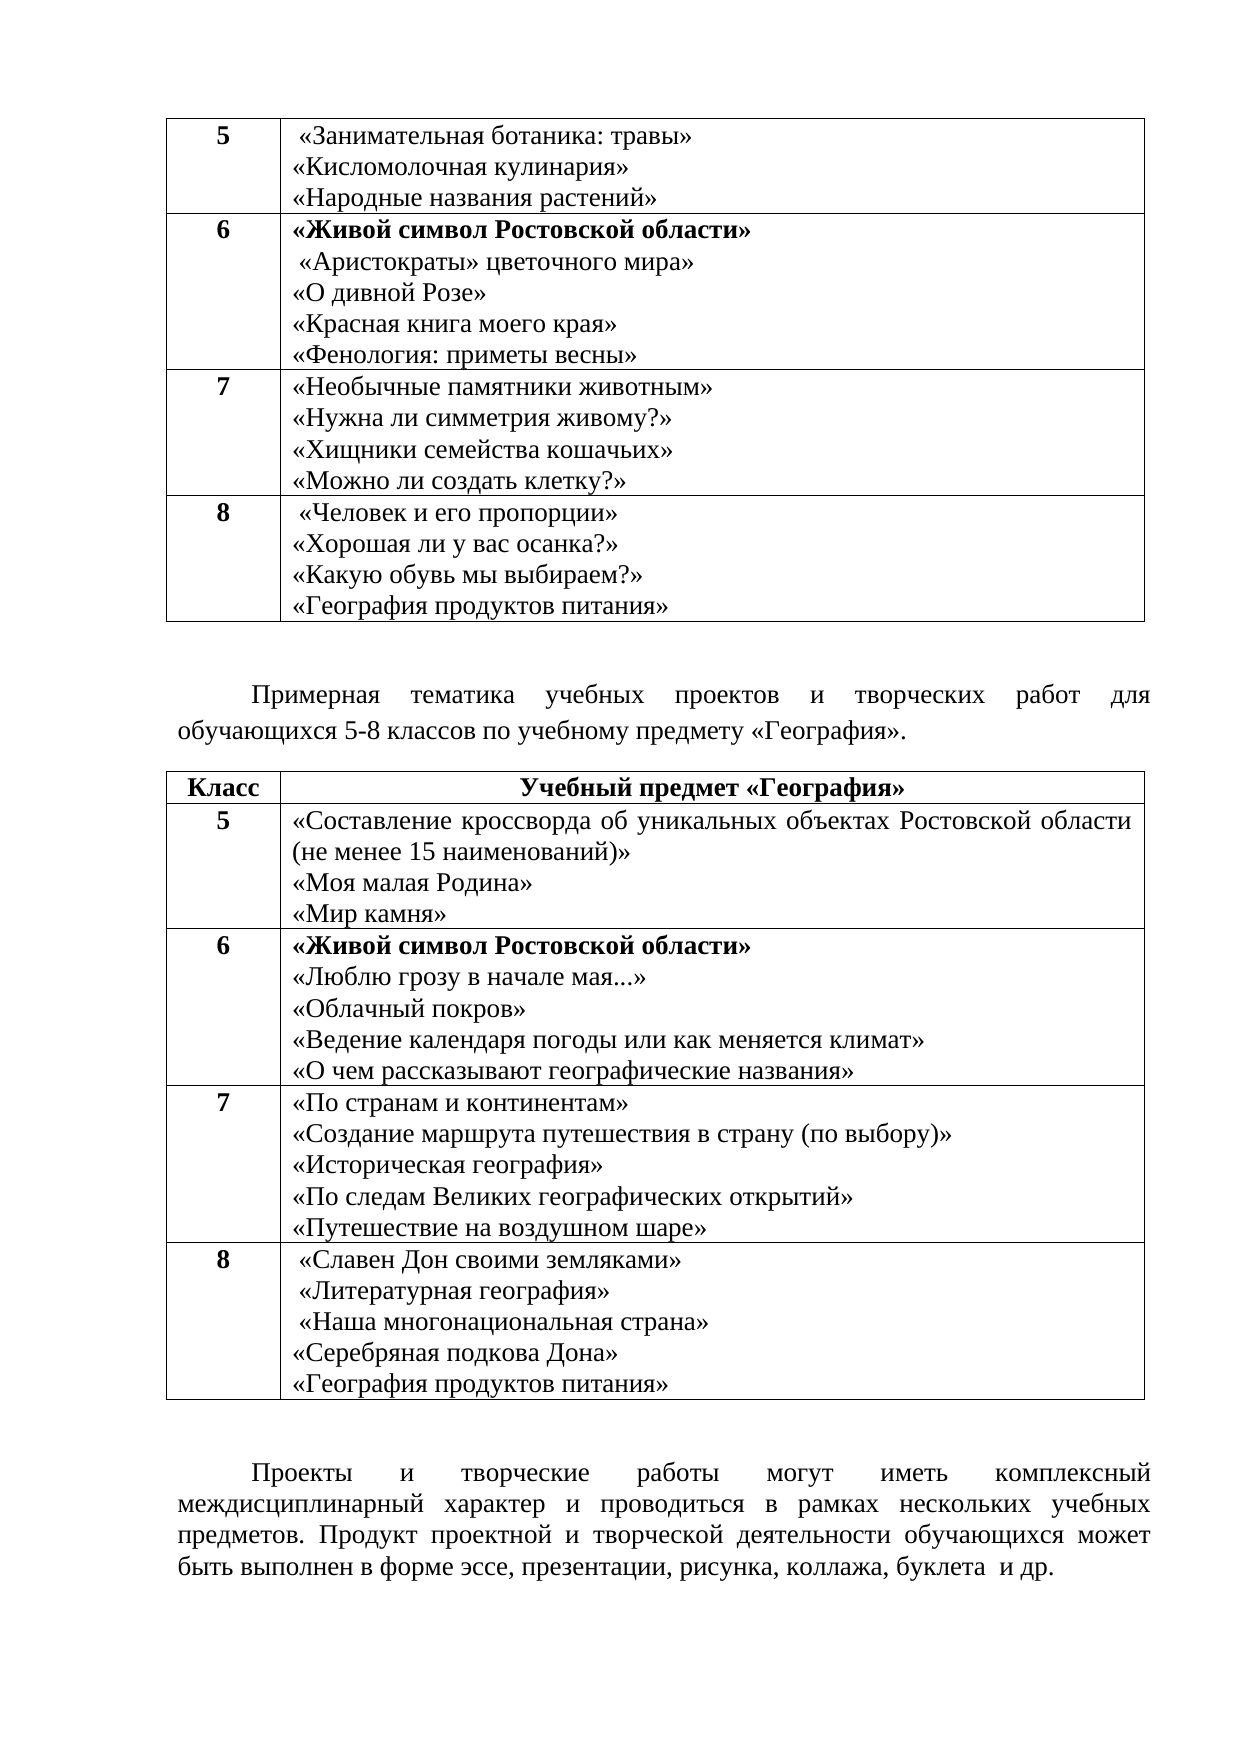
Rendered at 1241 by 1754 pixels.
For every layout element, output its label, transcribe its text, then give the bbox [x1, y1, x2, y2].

table_cell 8 [167, 496, 280, 621]
table_cell 8 [167, 1243, 280, 1399]
table_cell «Составление кроссворда об уникальных объектах Ростовской области (не менее 15 наименований)» «Моя малая Родина» «Мир камня» [281, 804, 1144, 928]
table_cell 6 [167, 929, 280, 1085]
text Проекты и творческие работы могут иметь комплексный междисциплинарный характер и проводиться в рамках нескольких учебных предметов. Продукт проектной и творческой деятельности обучающихся может быть выполнен в форме эссе, презентации, рисунка, коллажа, буклета и др. [177, 1456, 1152, 1581]
table_cell «Человек и его пропорции» «Хорошая ли у вас осанка?» «Какую обувь мы выбираем?» «География продуктов питания» [281, 496, 1144, 621]
table_header Учебный предмет «География» [281, 772, 1144, 803]
table_cell «По странам и континентам» «Создание маршрута путешествия в страну (по выбору)» «Историческая география» «По следам Великих географических открытий» «Путешествие на воздушном шаре» [281, 1086, 1144, 1242]
table_cell 7 [167, 1086, 280, 1242]
table_cell «Живой символ Ростовской области» «Люблю грозу в начале мая...» «Облачный покров» «Ведение календаря погоды или как меняется климат» «О чем рассказывают географические названия» [281, 929, 1144, 1085]
table_cell 6 [167, 214, 280, 369]
table_cell 5 [167, 804, 280, 928]
table_header Класс [167, 772, 280, 803]
table_cell 5 [167, 119, 280, 213]
table_cell «Славен Дон своими земляками» «Литературная география» «Наша многонациональная страна» «Серебряная подкова Дона» «География продуктов питания» [281, 1243, 1144, 1399]
table_cell «Необычные памятники животным» «Нужна ли симметрия живому?» «Хищники семейства кошачьих» «Можно ли создать клетку?» [281, 370, 1144, 495]
table_cell «Живой символ Ростовской области» «Аристократы» цветочного мира» «О дивной Розе» «Красная книга моего края» «Фенология: приметы весны» [281, 214, 1144, 369]
text Примерная тематика учебных проектов и творческих работ для обучающихся 5-8 классов по учебному предмету «География». [177, 678, 1152, 745]
table_cell «Занимательная ботаника: травы» «Кисломолочная кулинария» «Народные названия растений» [281, 119, 1144, 213]
table_cell 7 [167, 370, 280, 495]
